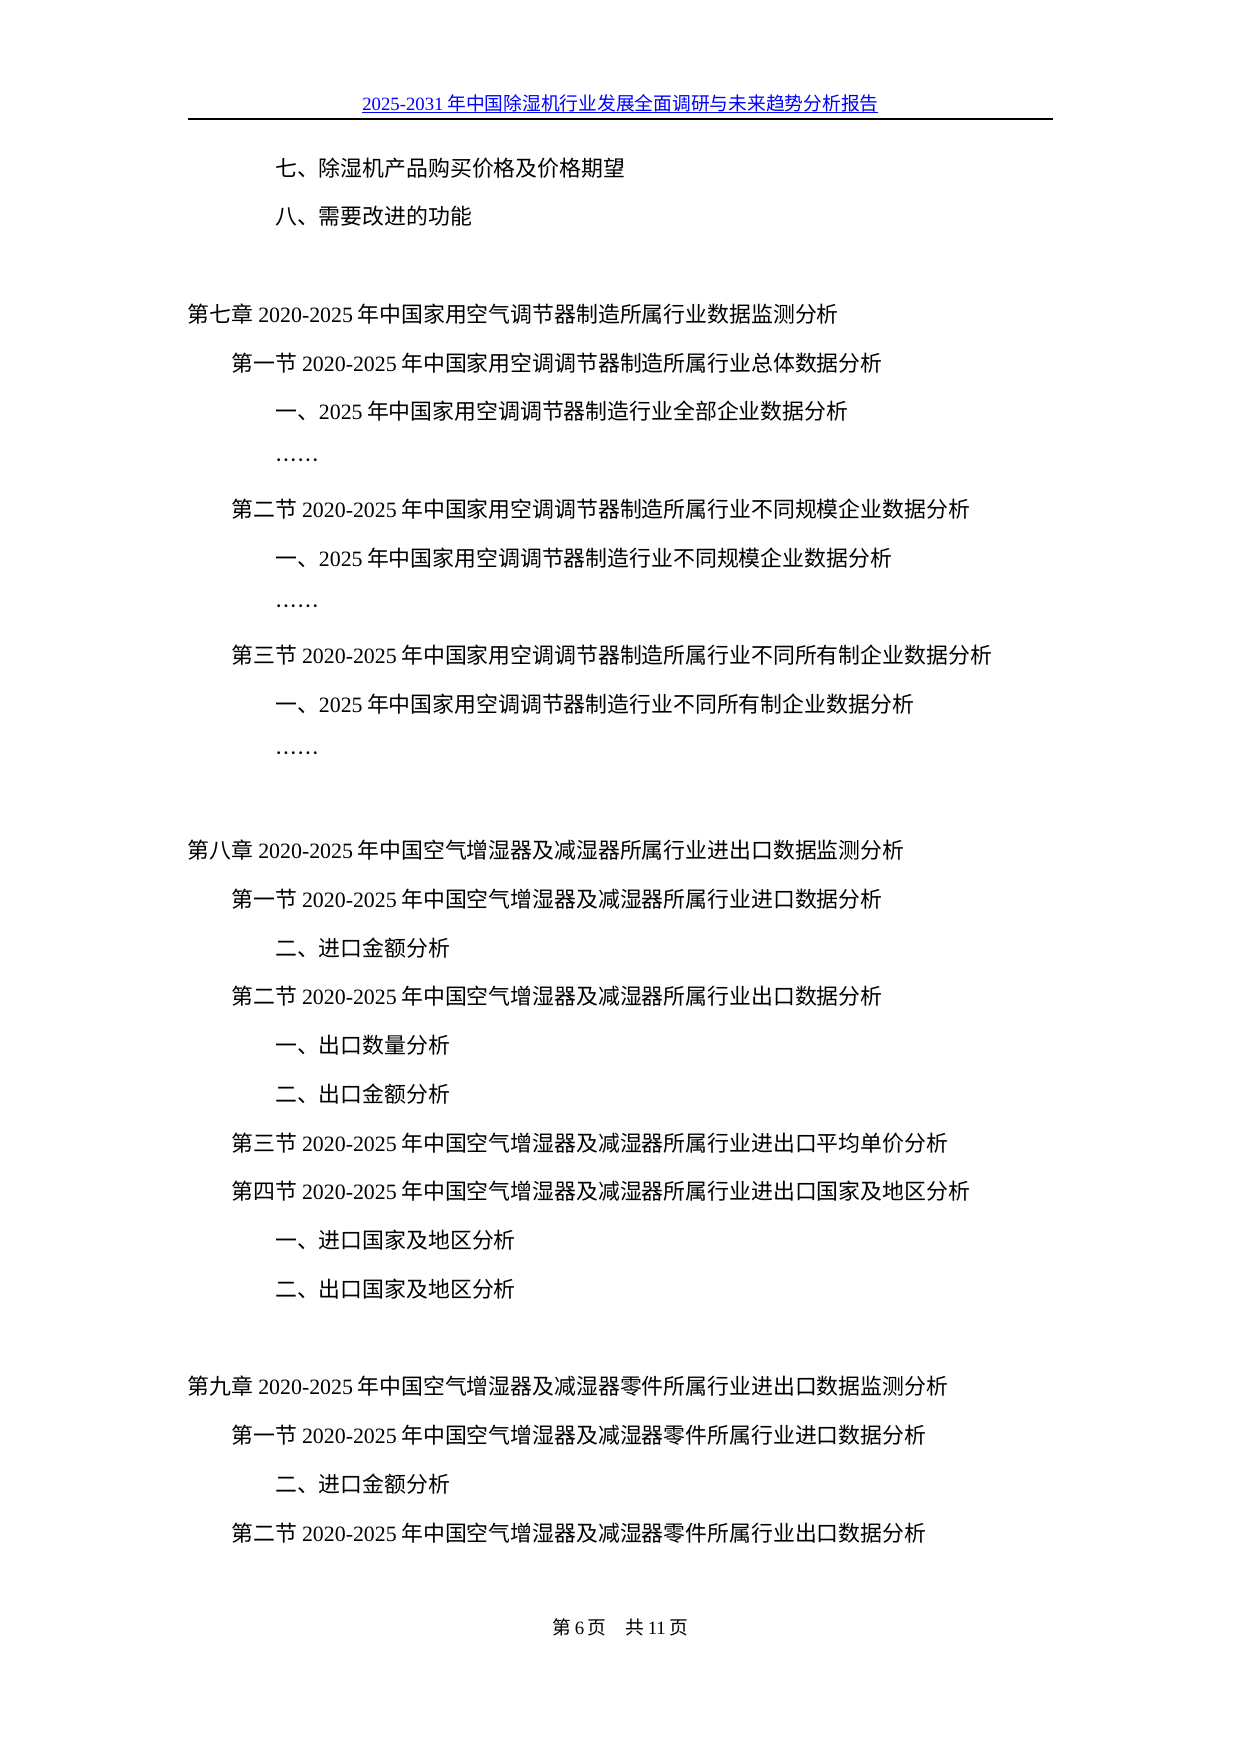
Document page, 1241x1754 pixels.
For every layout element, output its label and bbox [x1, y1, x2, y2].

text [187, 150, 1053, 1548]
